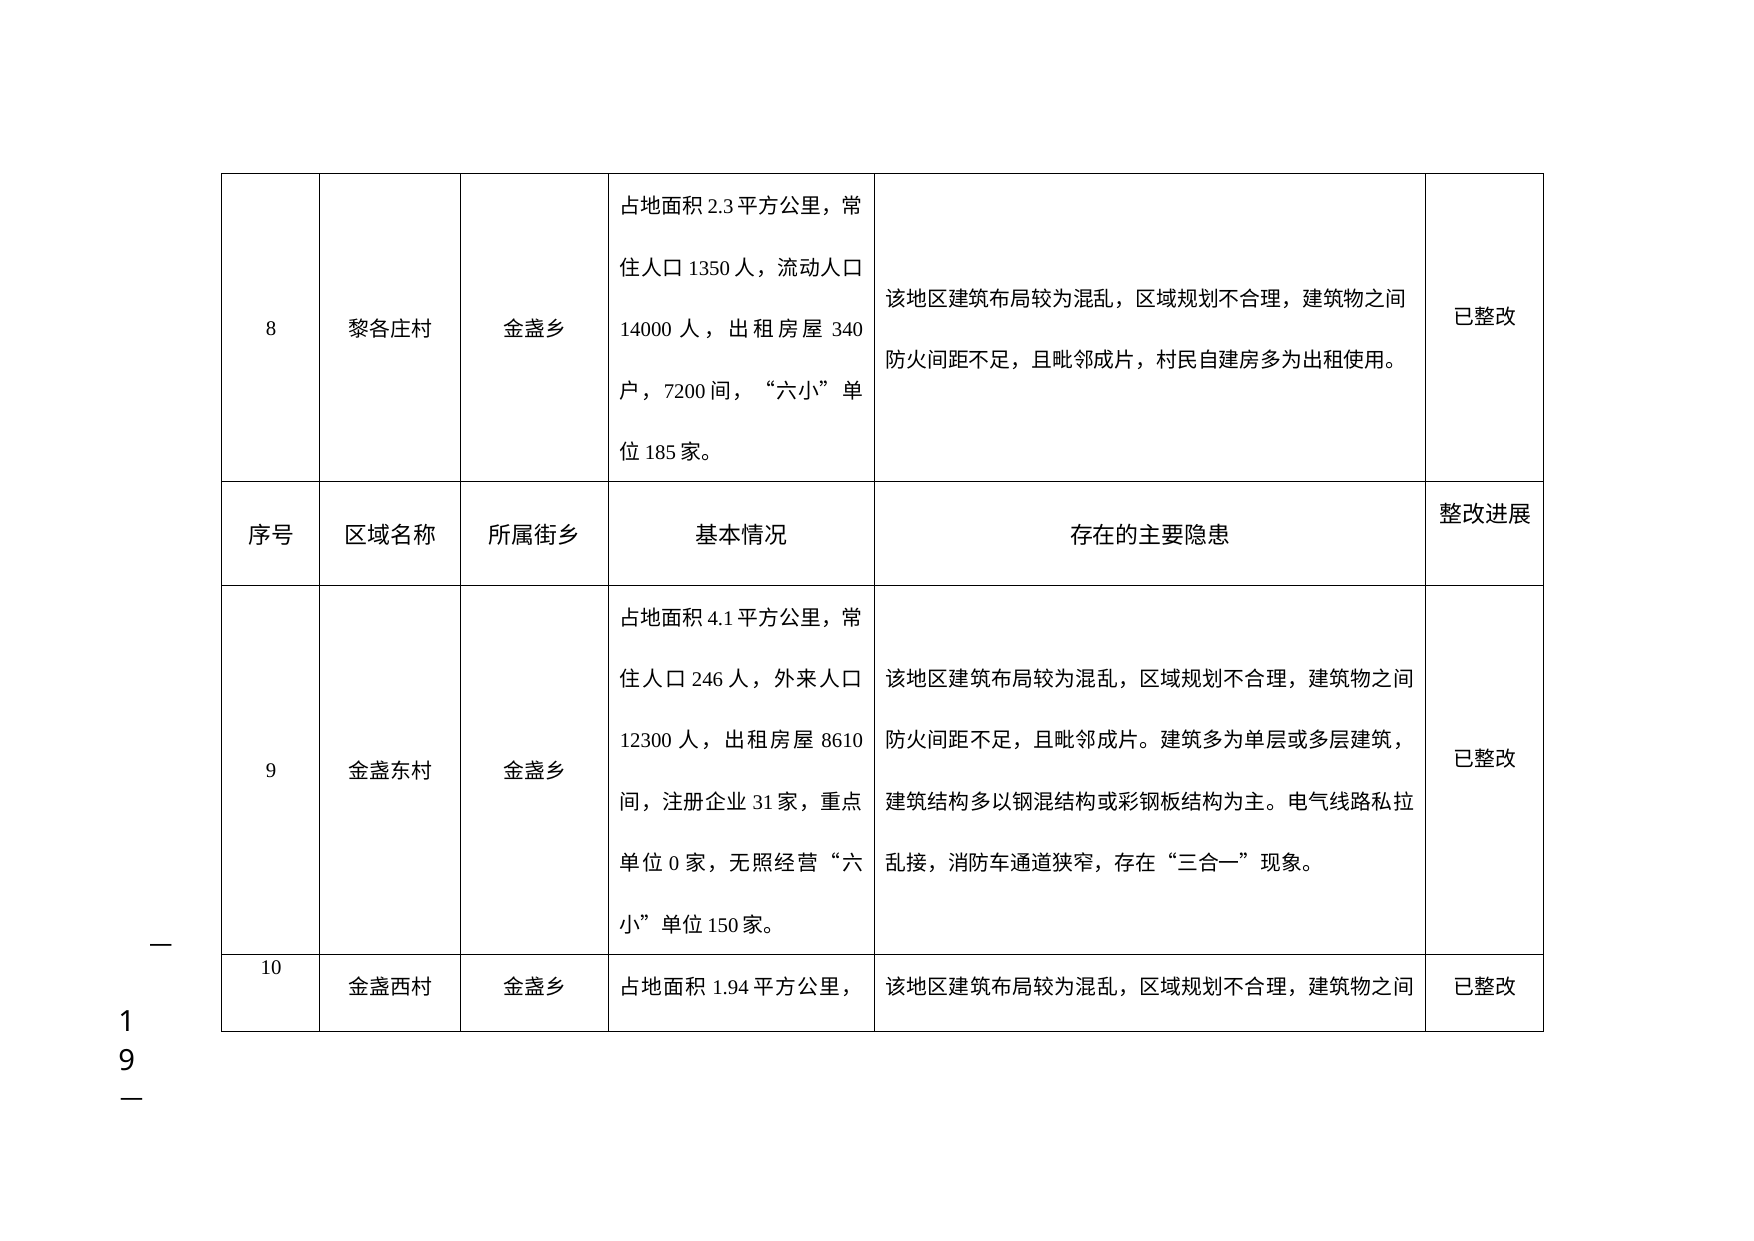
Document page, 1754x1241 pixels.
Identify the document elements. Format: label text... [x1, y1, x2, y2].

table_cell 黎各庄村 [320, 174, 460, 481]
table_cell 基本情况 [609, 482, 874, 584]
table_cell 已整改 [1426, 586, 1543, 954]
table_cell 已整改 [1426, 955, 1543, 1031]
table_cell 10 [222, 955, 319, 1031]
table_cell 存在的主要隐患 [875, 482, 1425, 584]
table_cell 9 [222, 586, 319, 954]
table_cell 该地区建筑布局较为混乱，区域规划不合理，建筑物之间防火间距不足，且毗邻成片。建筑多为单层或多层建筑，建筑结构多以钢混结构或彩钢板结构为主。电气线路私拉乱接，消防车通道狭窄，存在“三合一”现象。 [875, 586, 1425, 954]
table_cell 8 [222, 174, 319, 481]
table_cell 区域名称 [320, 482, 460, 584]
table_cell 金盏乡 [461, 586, 608, 954]
table_cell 金盏乡 [461, 174, 608, 481]
table_cell 所属街乡 [461, 482, 608, 584]
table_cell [875, 955, 1425, 1031]
table_cell 占地面积4.1平方公里，常住人口246人，外来人口12300人，出租房屋8610间，注册企业31家，重点单位0家，无照经营“六小”单位150家。 [609, 586, 874, 954]
table_cell 金盏东村 [320, 586, 460, 954]
table_cell 序号 [222, 482, 319, 584]
table_cell 占地面积2.3平方公里，常住人口1350人，流动人口14000人，出租房屋340户，7200间，“六小”单位185家。 [609, 174, 874, 481]
table_cell 整改进展 [1426, 482, 1543, 584]
table_cell 已整改 [1426, 174, 1543, 481]
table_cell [609, 955, 874, 1031]
table_cell 金盏乡 [461, 955, 608, 1031]
table_cell 该地区建筑布局较为混乱，区域规划不合理，建筑物之间防火间距不足，且毗邻成片，村民自建房多为出租使用。 [875, 174, 1425, 481]
table_cell 金盏西村 [320, 955, 460, 1031]
